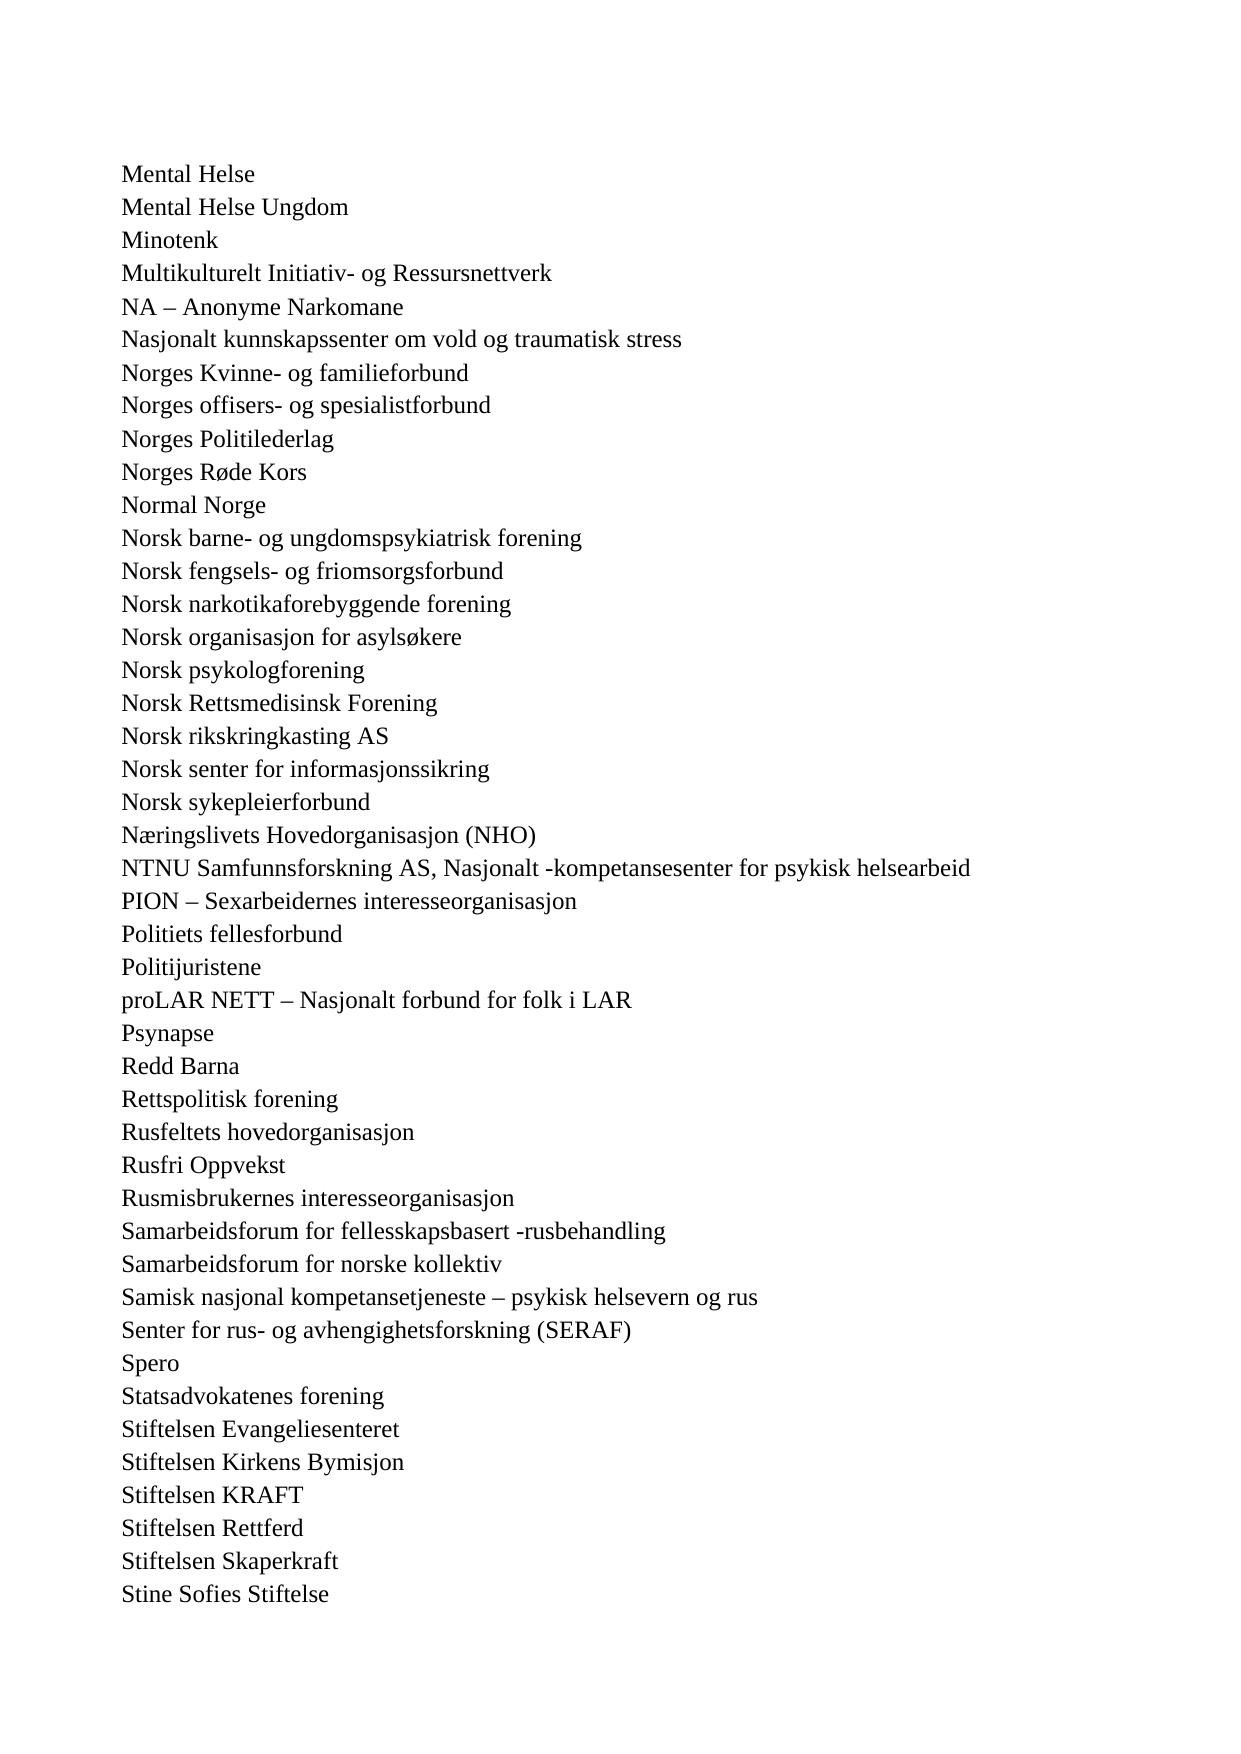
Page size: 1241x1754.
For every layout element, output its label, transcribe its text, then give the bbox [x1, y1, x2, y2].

list Norges Politilederlag [121, 424, 1119, 452]
list Stiftelsen Kirkens Bymisjon [121, 1447, 1119, 1476]
list Redd Barna [121, 1051, 1119, 1080]
list Politiets fellesforbund [121, 919, 1119, 948]
list Multikulturelt Initiativ- og Ressursnettverk [121, 258, 1119, 287]
list proLAR NETT – Nasjonalt forbund for folk i LAR [121, 985, 1119, 1014]
list Samarbeidsforum for fellesskapsbasert -rusbehandling [121, 1216, 1119, 1245]
list NA – Anonyme Narkomane [121, 292, 1119, 320]
list Rusfeltets hovedorganisasjon [121, 1117, 1119, 1146]
list Norsk Rettsmedisinsk Forening [121, 688, 1119, 717]
list NTNU Samfunnsforskning AS, Nasjonalt -kompetansesenter for psykisk helsearbeid [121, 853, 1119, 882]
list Spero [121, 1348, 1119, 1377]
list Stine Sofies Stiftelse [121, 1579, 1119, 1608]
list Norges Røde Kors [121, 457, 1119, 485]
list Norsk psykologforening [121, 655, 1119, 683]
list Samisk nasjonal kompetansetjeneste – psykisk helsevern og rus [121, 1282, 1119, 1311]
list Mental Helse Ungdom [121, 192, 1119, 221]
list Stiftelsen Skaperkraft [121, 1546, 1119, 1575]
list Norsk sykepleierforbund [121, 787, 1119, 816]
list Samarbeidsforum for norske kollektiv [121, 1249, 1119, 1278]
list Senter for rus- og avhengighetsforskning (SERAF) [121, 1315, 1119, 1344]
list Mental Helse [121, 159, 1119, 188]
list Norges offisers- og spesialistforbund [121, 391, 1119, 419]
list Nasjonalt kunnskapssenter om vold og traumatisk stress [121, 324, 1119, 353]
list Stiftelsen Rettferd [121, 1513, 1119, 1542]
list Politijuristene [121, 952, 1119, 981]
list Norsk rikskringkasting AS [121, 721, 1119, 749]
list Statsadvokatenes forening [121, 1381, 1119, 1410]
list Psynapse [121, 1018, 1119, 1047]
list Normal Norge [121, 490, 1119, 518]
list Norges Kvinne- og familieforbund [121, 358, 1119, 386]
list Rusmisbrukernes interesseorganisasjon [121, 1183, 1119, 1212]
list Norsk narkotikaforebyggende forening [121, 589, 1119, 617]
list PION – Sexarbeidernes interesseorganisasjon [121, 886, 1119, 915]
list Norsk barne- og ungdomspsykiatrisk forening [121, 523, 1119, 551]
list Norsk fengsels- og friomsorgsforbund [121, 556, 1119, 584]
list Rusfri Oppvekst [121, 1150, 1119, 1179]
list Næringslivets Hovedorganisasjon (NHO) [121, 820, 1119, 849]
list Stiftelsen KRAFT [121, 1480, 1119, 1509]
list Stiftelsen Evangeliesenteret [121, 1414, 1119, 1443]
list Minotenk [121, 226, 1119, 254]
list Rettspolitisk forening [121, 1084, 1119, 1113]
list Norsk organisasjon for asylsøkere [121, 622, 1119, 651]
list Norsk senter for informasjonssikring [121, 754, 1119, 783]
